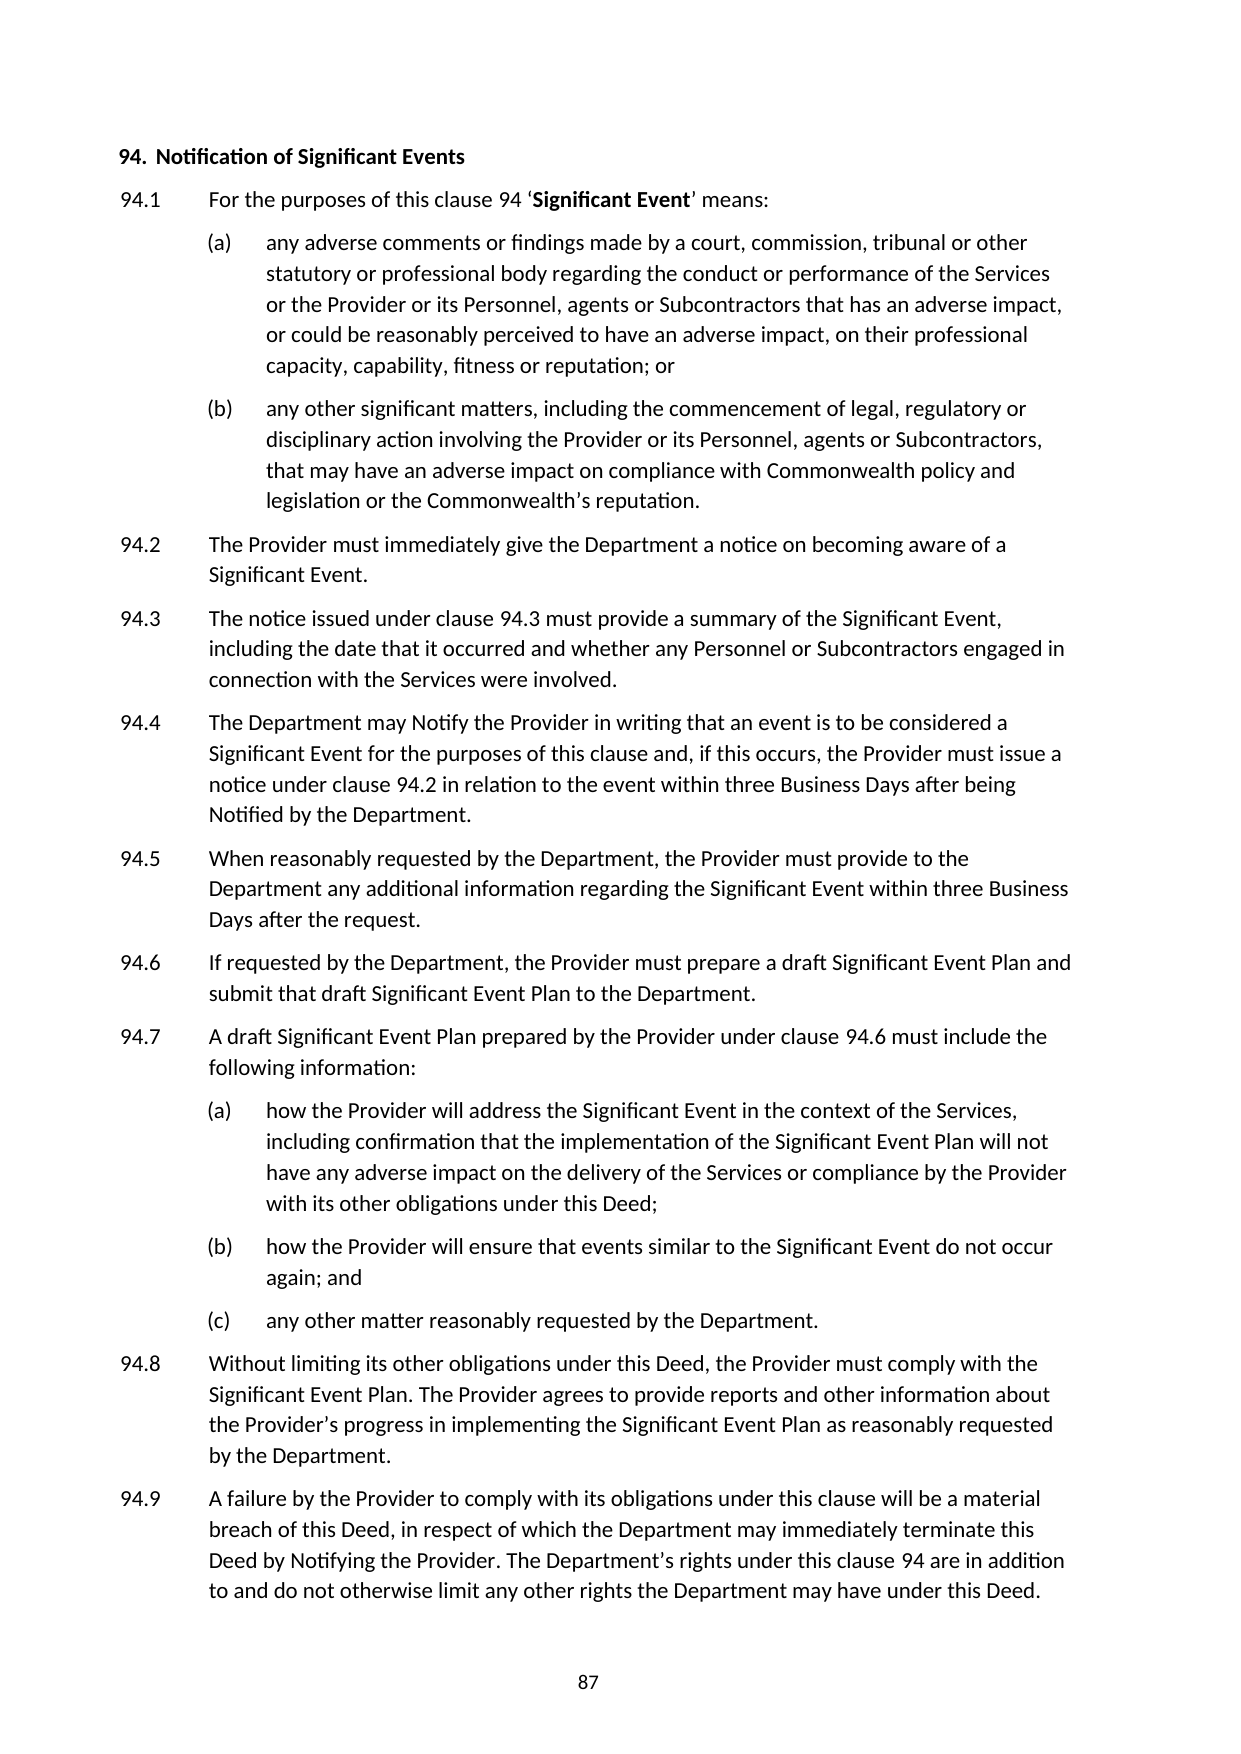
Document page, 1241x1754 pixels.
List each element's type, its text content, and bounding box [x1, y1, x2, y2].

text any adverse comments or findings made by a court, commission, tribunal or other statutory or professional body regarding the conduct or performance of the Services or the Provider or its Personnel, agents or Subcontractors that has an adverse impact, or could be reasonably perceived to have an adverse impact, on their professional capacity, capability, fitness or reputation; or [207, 228, 1075, 379]
text any other matter reasonably requested by the Department. [207, 1306, 1075, 1334]
text The Provider must immediately give the Department a notice on becoming aware of a Significant Event. [120, 530, 1075, 588]
text how the Provider will ensure that events similar to the Significant Event do not occur again; and [207, 1232, 1075, 1291]
text A draft Significant Event Plan prepared by the Provider under clause 94.6 must include the following information: [120, 1022, 1075, 1081]
subtitle Notification of Significant Events [118, 142, 1075, 170]
text how the Provider will address the Significant Event in the context of the Services, including confirmation that the implementation of the Significant Event Plan will not have any adverse impact on the delivery of the Services or compliance by the Provider with its other obligations under this Deed; [207, 1096, 1075, 1217]
text For the purposes of this clause 94 ‘Significant Event’ means: [120, 185, 1075, 213]
text If requested by the Department, the Provider must prepare a draft Significant Event Plan and submit that draft Significant Event Plan to the Department. [120, 948, 1075, 1007]
text The notice issued under clause 94.3 must provide a summary of the Significant Event, including the date that it occurred and whether any Personnel or Subcontractors engaged in connection with the Services were involved. [120, 604, 1075, 693]
text any other significant matters, including the commencement of legal, regulatory or disciplinary action involving the Provider or its Personnel, agents or Subcontractors, that may have an adverse impact on compliance with Commonwealth policy and legislation or the Commonwealth’s reputation. [207, 394, 1075, 514]
text The Department may Notify the Provider in writing that an event is to be considered a Significant Event for the purposes of this clause and, if this occurs, the Provider must issue a notice under clause 94.2 in relation to the event within three Business Days after being Notified by the Department. [120, 708, 1075, 829]
text A failure by the Provider to comply with its obligations under this clause will be a material breach of this Deed, in respect of which the Department may immediately terminate this Deed by Notifying the Provider. The Department’s rights under this clause 94 are in addition to and do not otherwise limit any other rights the Department may have under this Deed. [120, 1484, 1075, 1605]
text Without limiting its other obligations under this Deed, the Provider must comply with the Significant Event Plan. The Provider agrees to provide reports and other information about the Provider’s progress in implementing the Significant Event Plan as reasonably requested by the Department. [120, 1349, 1075, 1469]
text When reasonably requested by the Department, the Provider must provide to the Department any additional information regarding the Significant Event within three Business Days after the request. [120, 844, 1075, 933]
